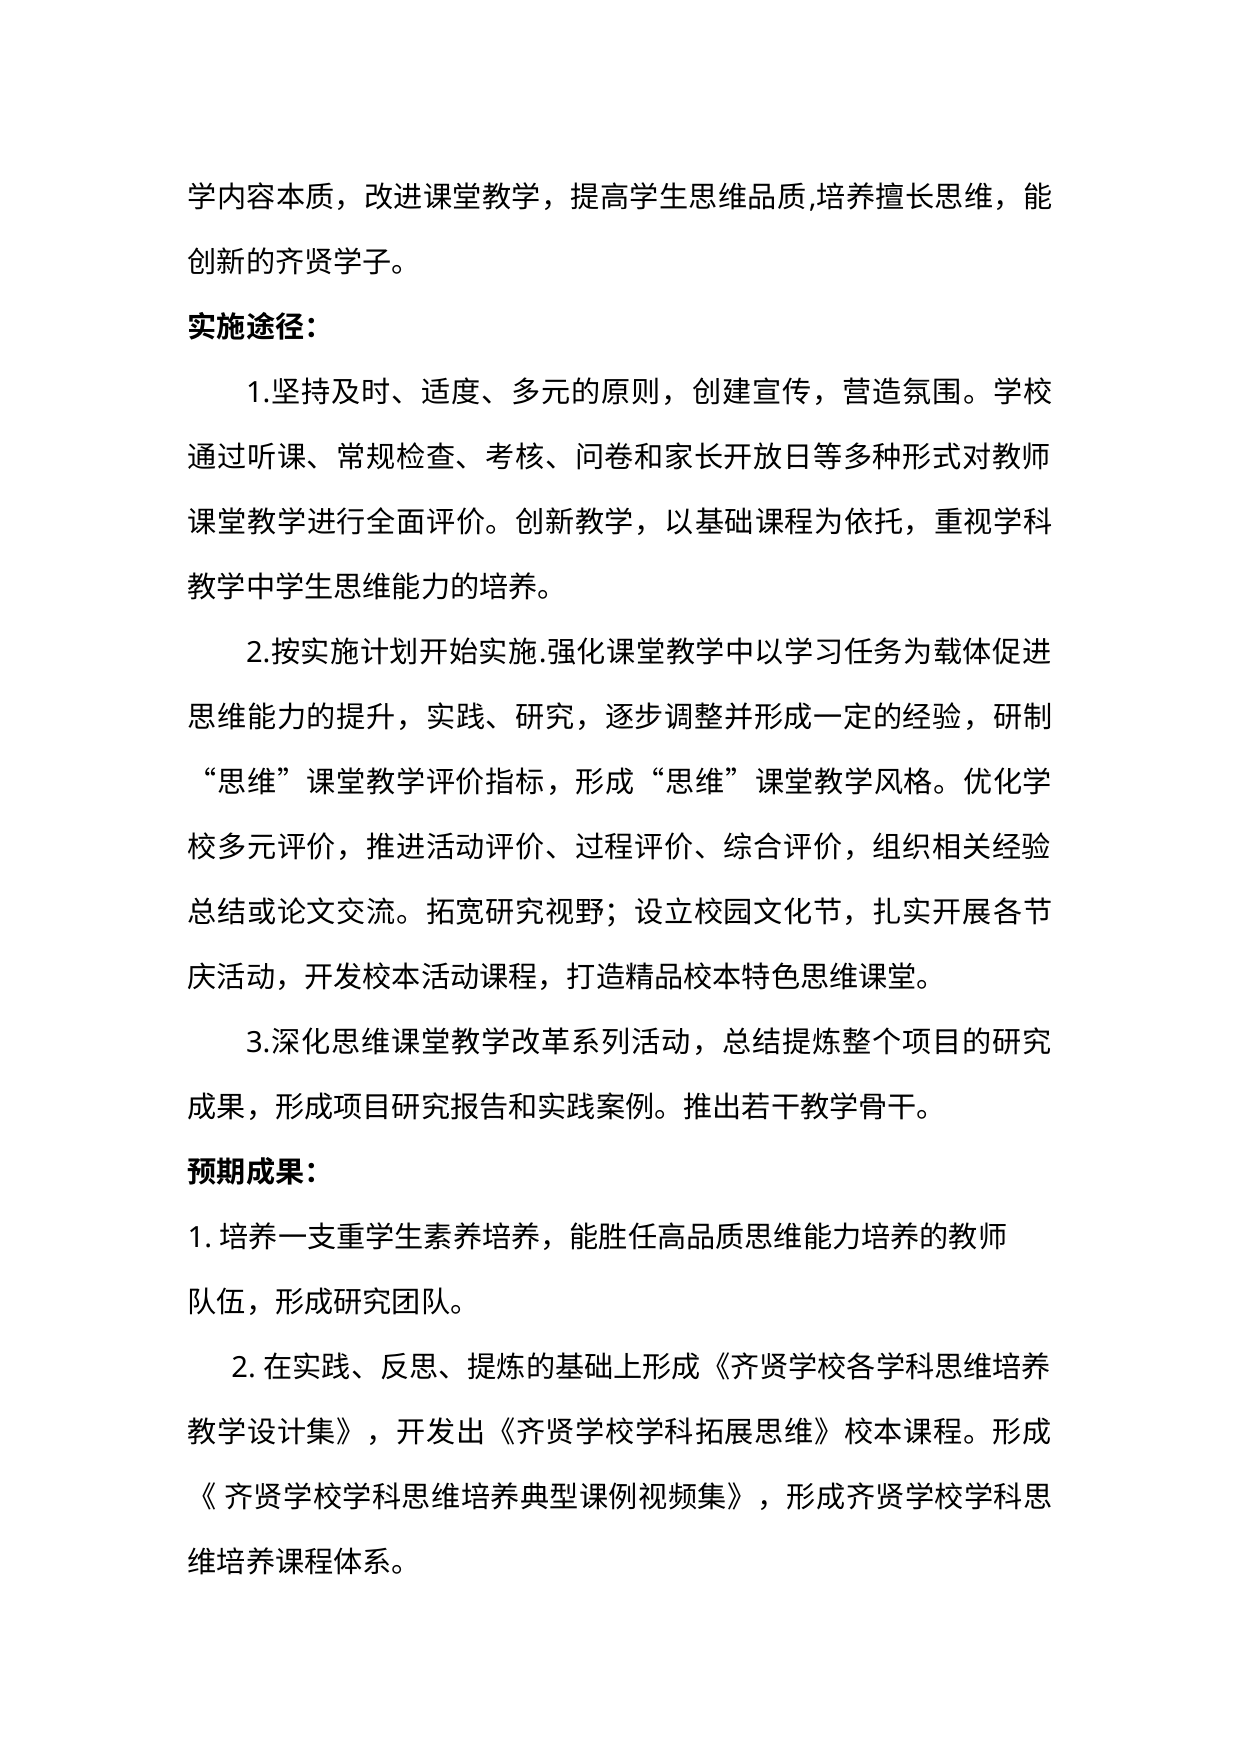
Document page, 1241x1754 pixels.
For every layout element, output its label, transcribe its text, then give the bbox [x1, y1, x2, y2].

list 培养一支重学生素养培养，能胜任高品质思维能力培养的教师 [187, 1202, 1053, 1267]
text 3.深化思维课堂教学改革系列活动，总结提炼整个项目的研究成果，形成项目研究报告和实践案例。推出若干教学骨干。 [187, 1007, 1053, 1137]
text 1.坚持及时、适度、多元的原则，创建宣传，营造氛围。学校通过听课、常规检查、考核、问卷和家长开放日等多种形式对教师课堂教学进行全面评价。创新教学，以基础课程为依托，重视学科教学中学生思维能力的培养。 [187, 357, 1053, 617]
text 预期成果： [187, 1137, 1053, 1202]
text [187, 162, 1053, 292]
text 实施途径： [187, 292, 1053, 357]
list 在实践、反思、提炼的基础上形成《齐贤学校各学科思维培养 [231, 1332, 1053, 1397]
list 教学设计集》，开发出《齐贤学校学科拓展思维》校本课程。形成《 齐贤学校学科思维培养典型课例视频集》，形成齐贤学校学科思维培养课程体系。 [187, 1397, 1053, 1592]
text 2.按实施计划开始实施.强化课堂教学中以学习任务为载体促进思维能力的提升，实践、研究，逐步调整并形成一定的经验，研制“思维”课堂教学评价指标，形成“思维”课堂教学风格。优化学校多元评价，推进活动评价、过程评价、综合评价，组织相关经验总结或论文交流。拓宽研究视野；设立校园文化节，扎实开展各节庆活动，开发校本活动课程，打造精品校本特色思维课堂。 [187, 617, 1053, 1007]
list 队伍，形成研究团队。 [187, 1267, 1053, 1332]
